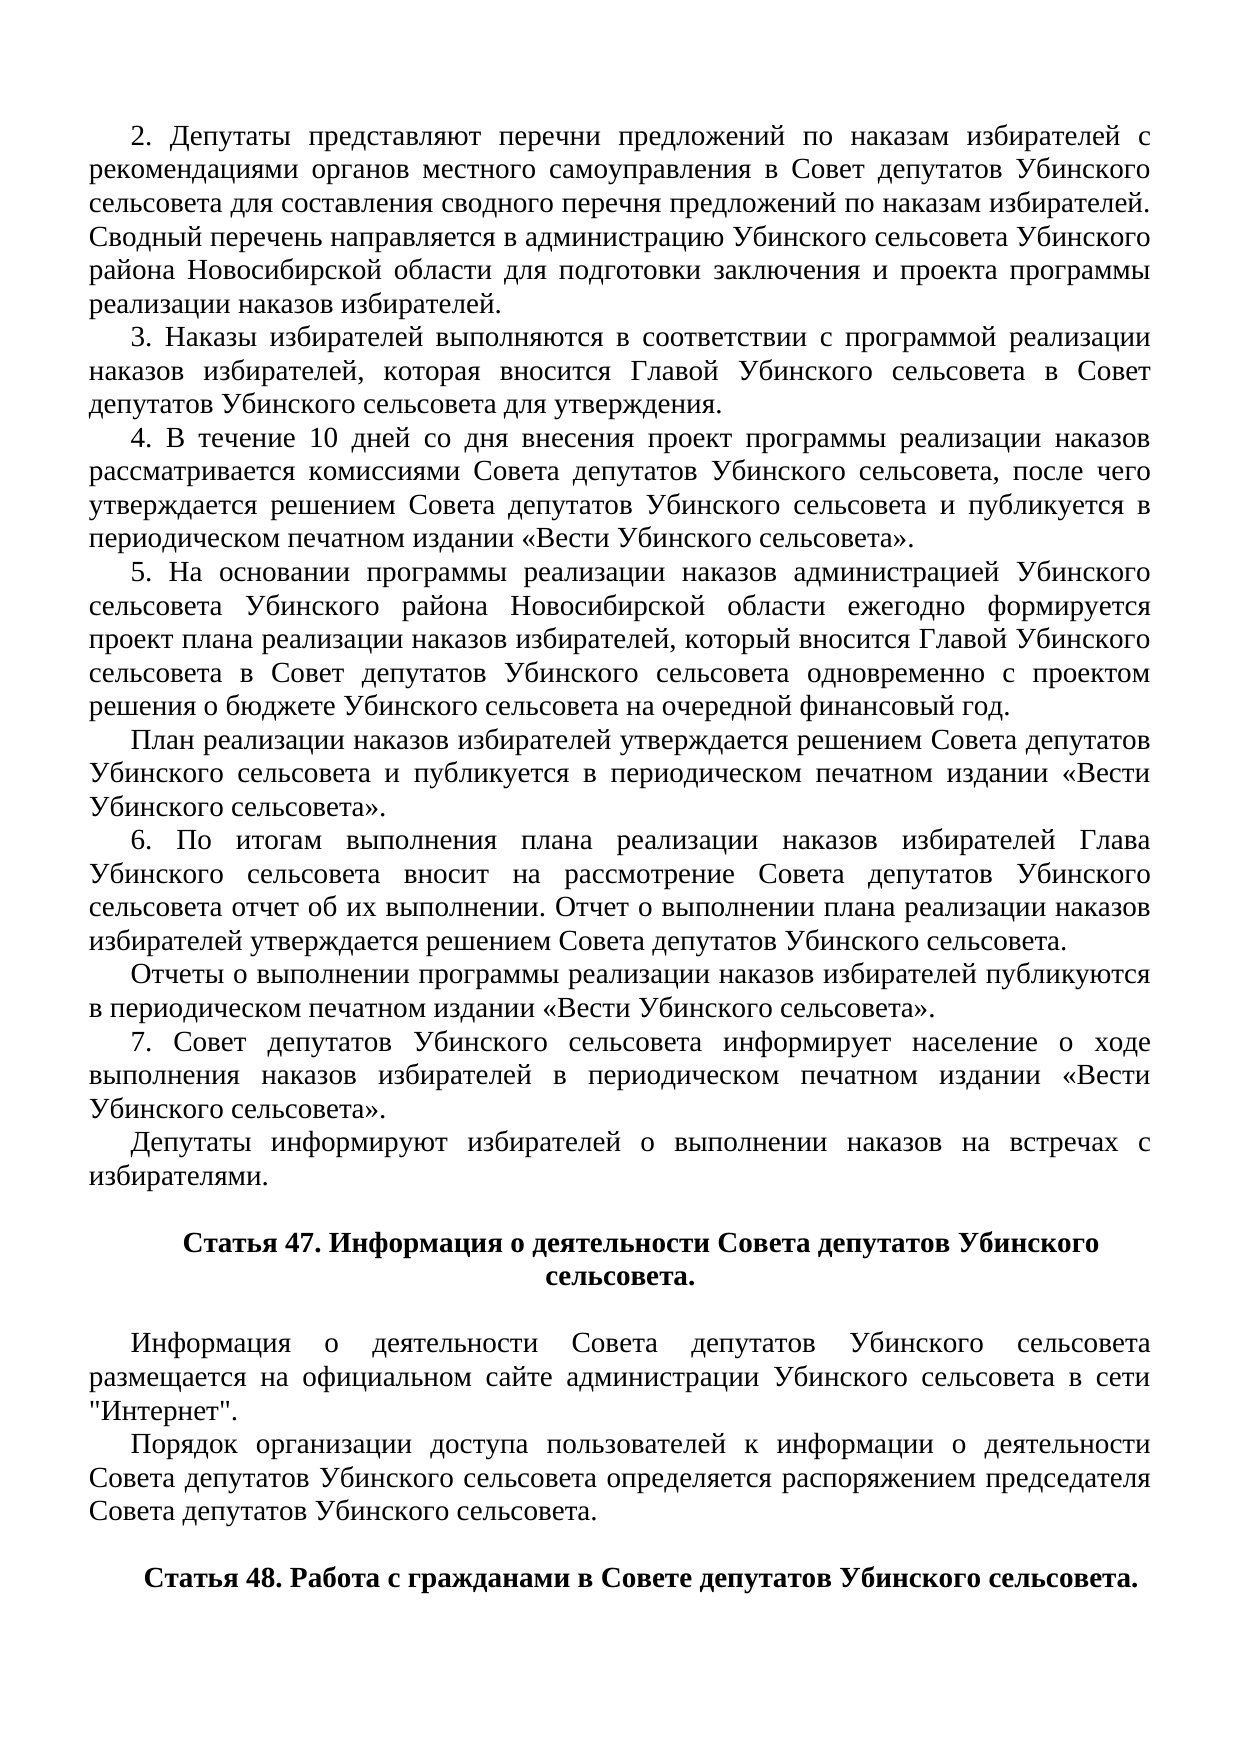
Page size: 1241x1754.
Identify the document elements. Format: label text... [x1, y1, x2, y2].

text 3. Наказы избирателей выполняются в соответствии с программой реализации наказов избирателей, которая вносится Главой Убинского сельсовета в Совет депутатов Убинского сельсовета для утверждения. [89, 319, 1152, 420]
text Порядок организации доступа пользователей к информации о деятельности Совета депутатов Убинского сельсовета определяется распоряжением председателя Совета депутатов Убинского сельсовета. [89, 1426, 1152, 1527]
text Отчеты о выполнении программы реализации наказов избирателей публикуются в периодическом печатном издании «Вести Убинского сельсовета». [89, 957, 1152, 1024]
text Статья 48. Работа с гражданами в Совете депутатов Убинского сельсовета. [89, 1560, 1152, 1594]
text План реализации наказов избирателей утверждается решением Совета депутатов Убинского сельсовета и публикуется в периодическом печатном издании «Вести Убинского сельсовета». [89, 722, 1152, 822]
text 5. На основании программы реализации наказов администрацией Убинского сельсовета Убинского района Новосибирской области ежегодно формируется проект плана реализации наказов избирателей, который вносится Главой Убинского сельсовета в Совет депутатов Убинского сельсовета одновременно с проектом решения о бюджете Убинского сельсовета на очередной финансовый год. [89, 554, 1152, 722]
text Информация о деятельности Совета депутатов Убинского сельсовета размещается на официальном сайте администрации Убинского сельсовета в сети "Интернет". [89, 1326, 1152, 1426]
text 4. В течение 10 дней со дня внесения проект программы реализации наказов рассматривается комиссиями Совета депутатов Убинского сельсовета, после чего утверждается решением Совета депутатов Убинского сельсовета и публикуется в периодическом печатном издании «Вести Убинского сельсовета». [89, 420, 1152, 554]
text 2. Депутаты представляют перечни предложений по наказам избирателей с рекомендациями органов местного самоуправления в Совет депутатов Убинского сельсовета для составления сводного перечня предложений по наказам избирателей. Сводный перечень направляется в администрацию Убинского сельсовета Убинского района Новосибирской области для подготовки заключения и проекта программы реализации наказов избирателей. [89, 118, 1152, 319]
text Статья 47. Информация о деятельности Совета депутатов Убинского сельсовета. [89, 1225, 1152, 1292]
text 7. Совет депутатов Убинского сельсовета информирует население о ходе выполнения наказов избирателей в периодическом печатном издании «Вести Убинского сельсовета». [89, 1024, 1152, 1124]
text Депутаты информируют избирателей о выполнении наказов на встречах с избирателями. [89, 1124, 1152, 1191]
text 6. По итогам выполнения плана реализации наказов избирателей Глава Убинского сельсовета вносит на рассмотрение Совета депутатов Убинского сельсовета отчет об их выполнении. Отчет о выполнении плана реализации наказов избирателей утверждается решением Совета депутатов Убинского сельсовета. [89, 822, 1152, 957]
